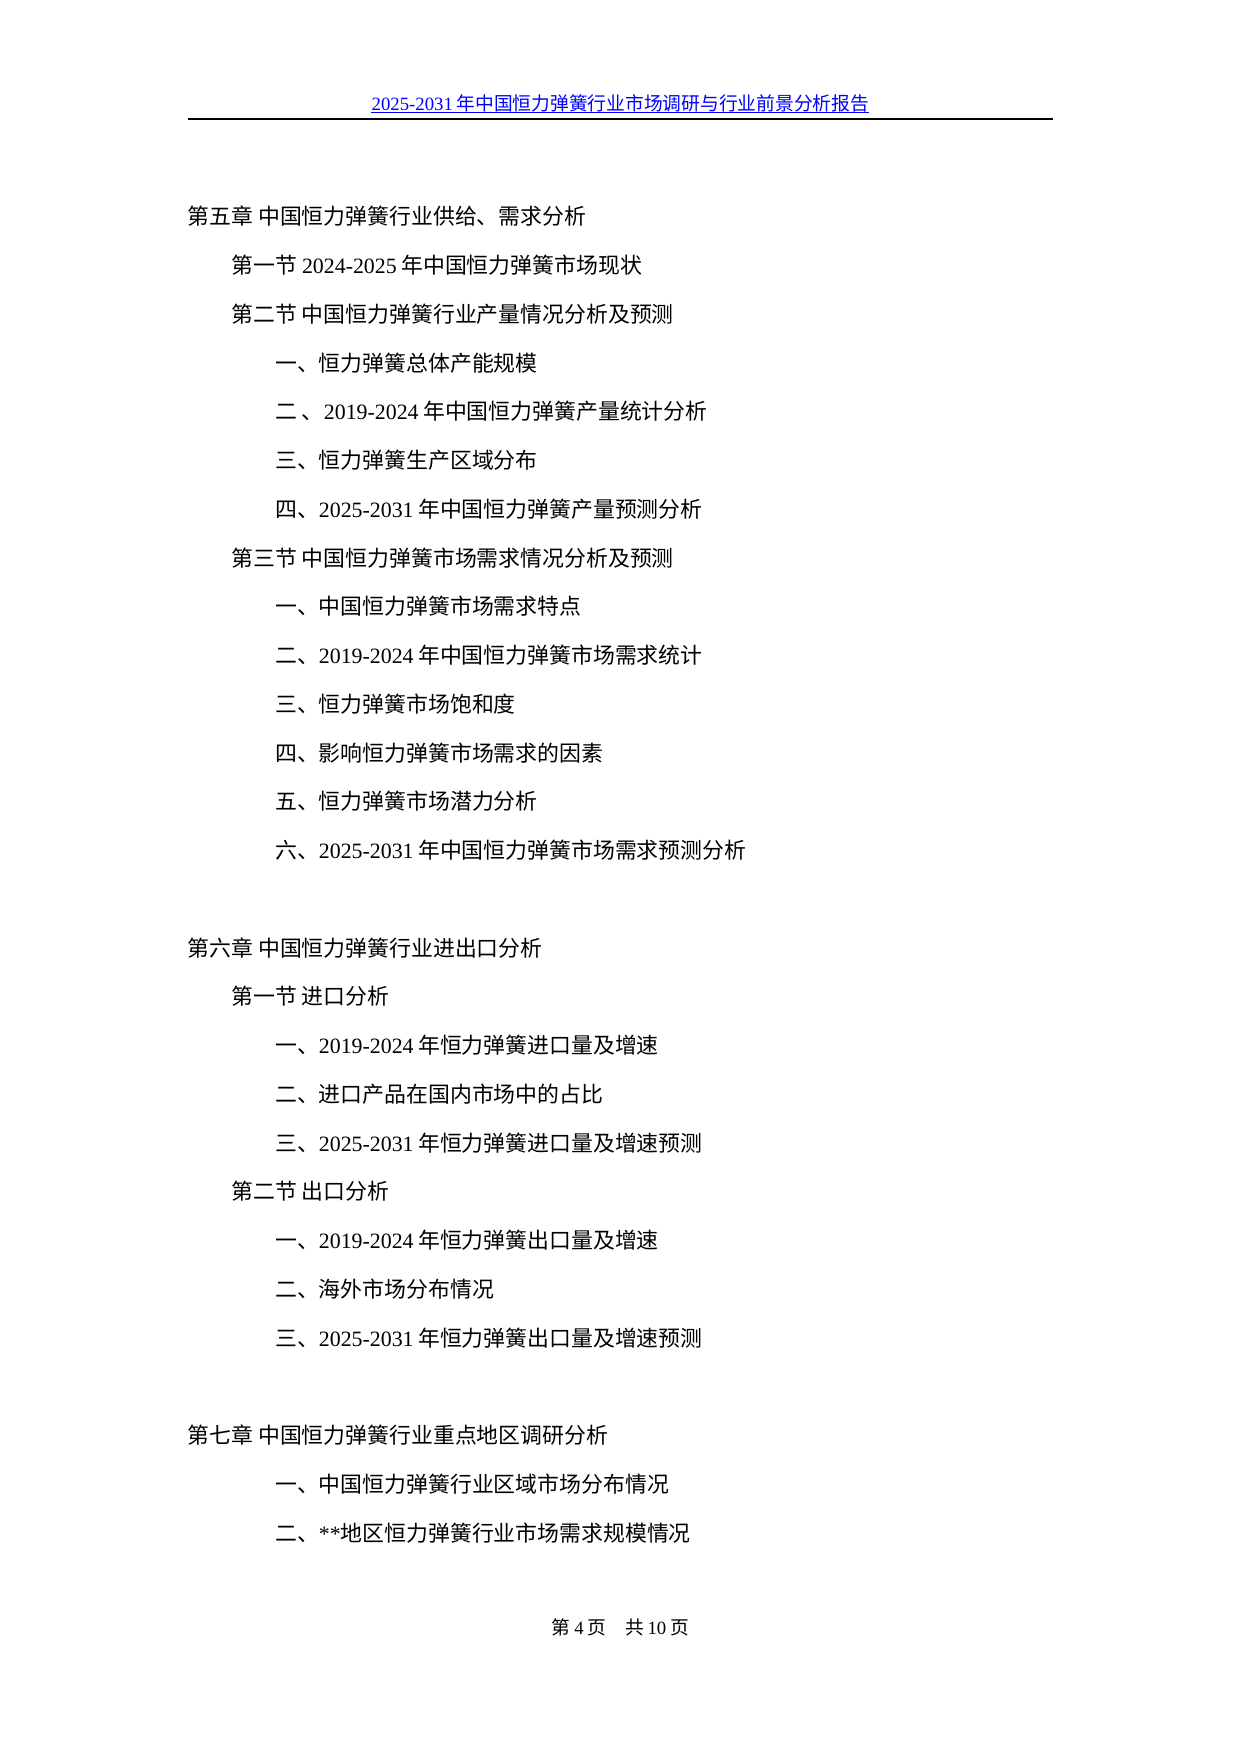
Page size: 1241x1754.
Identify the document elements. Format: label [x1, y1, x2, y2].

text [187, 150, 1053, 1548]
